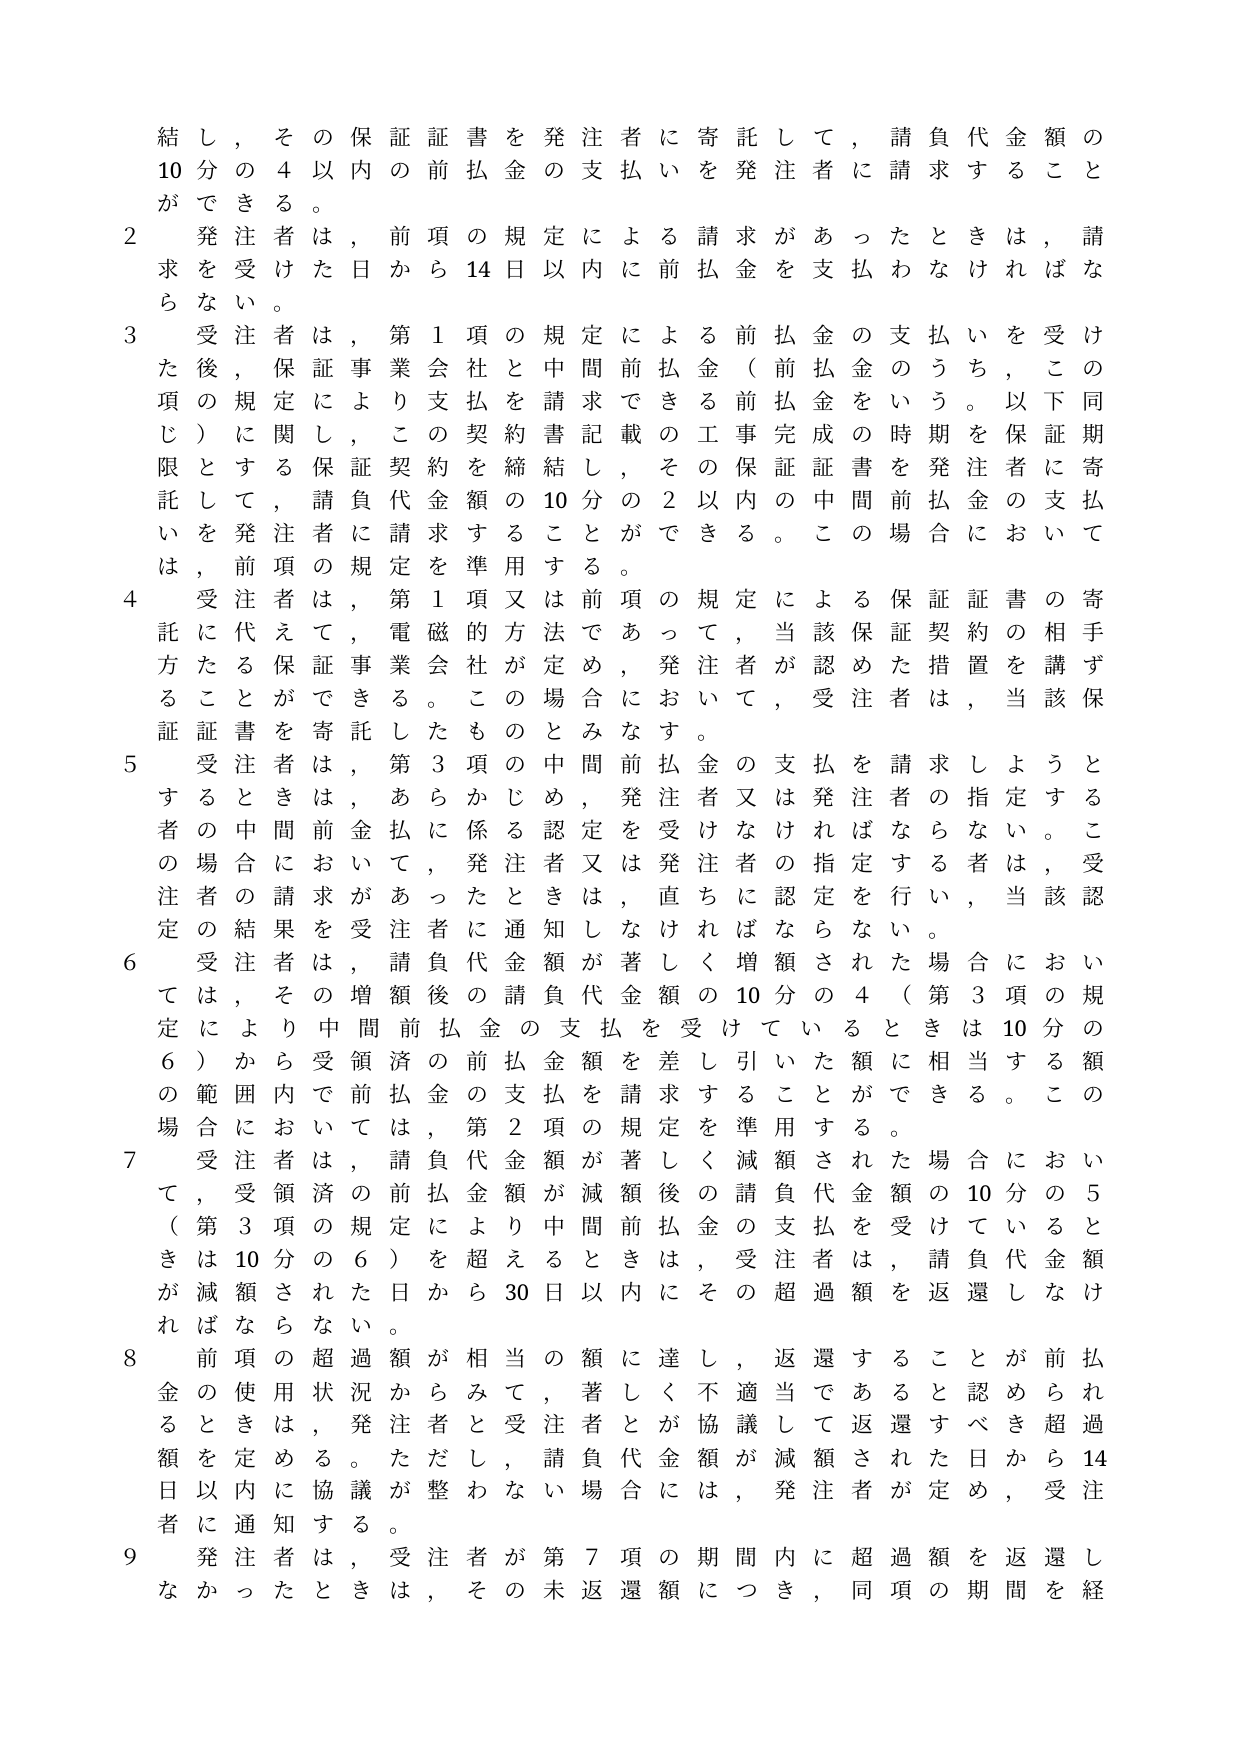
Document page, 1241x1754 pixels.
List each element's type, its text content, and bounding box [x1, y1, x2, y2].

text ５ 受注者は，第３項の中間前払金の支払を請求しようとするときは，あらかじめ，発注者又は発注者の指定する者の中間前金払に係る認定を受けなければならない。この場合において，発注者又は発注者の指定する者は，受注者の請求があったときは，直ちに認定を行い，当該認定の結果を受注者に通知しなければならない。 [119, 747, 1121, 945]
text ８ 前項の超過額が相当の額に達し，返還することが前払金の使用状況からみて，著しく不適当であると認められるときは，発注者と受注者とが協議して返還すべき超過額を定める。ただし，請負代金額が減額された日から14日以内に協議が整わない場合には，発注者が定め，受注者に通知する。 [119, 1341, 1121, 1539]
text ３ 受注者は，第１項の規定による前払金の支払いを受けた後，保証事業会社と中間前払金（前払金のうち，この項の規定により支払を請求できる前払金をいう。以下同じ）に関し，この契約書記載の工事完成の時期を保証期限とする保証契約を締結し，その保証証書を発注者に寄託して，請負代金額の10分の２以内の中間前払金の支払いを発注者に請求することができる。この場合においては，前項の規定を準用する。 [119, 317, 1121, 581]
text ４ 受注者は，第１項又は前項の規定による保証証書の寄託に代えて，電磁的方法であって，当該保証契約の相手方たる保証事業会社が定め，発注者が認めた措置を講ずることができる。この場合において，受注者は，当該保証証書を寄託したものとみなす。 [119, 581, 1121, 747]
text ７ 受注者は，請負代金額が著しく減額された場合において，受領済の前払金額が減額後の請負代金額の10分の５（第３項の規定により中間前払金の支払を受けているときは10分の６）を超えるときは，受注者は，請負代金額が減額された日から30日以内にその超過額を返還しなければならない。 [119, 1143, 1121, 1341]
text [119, 119, 1121, 218]
text ２ 発注者は，前項の規定による請求があったときは，請求を受けた日から14日以内に前払金を支払わなければならない。 [119, 218, 1121, 317]
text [119, 1539, 1121, 1605]
text ６ 受注者は，請負代金額が著しく増額された場合においては，その増額後の請負代金額の10分の４（第３項の規定により中間前払金の支払を受けているときは10分の６）から受領済の前払金額を差し引いた額に相当する額の範囲内で前払金の支払を請求することができる。この場合においては，第２項の規定を準用する。 [119, 945, 1121, 1143]
